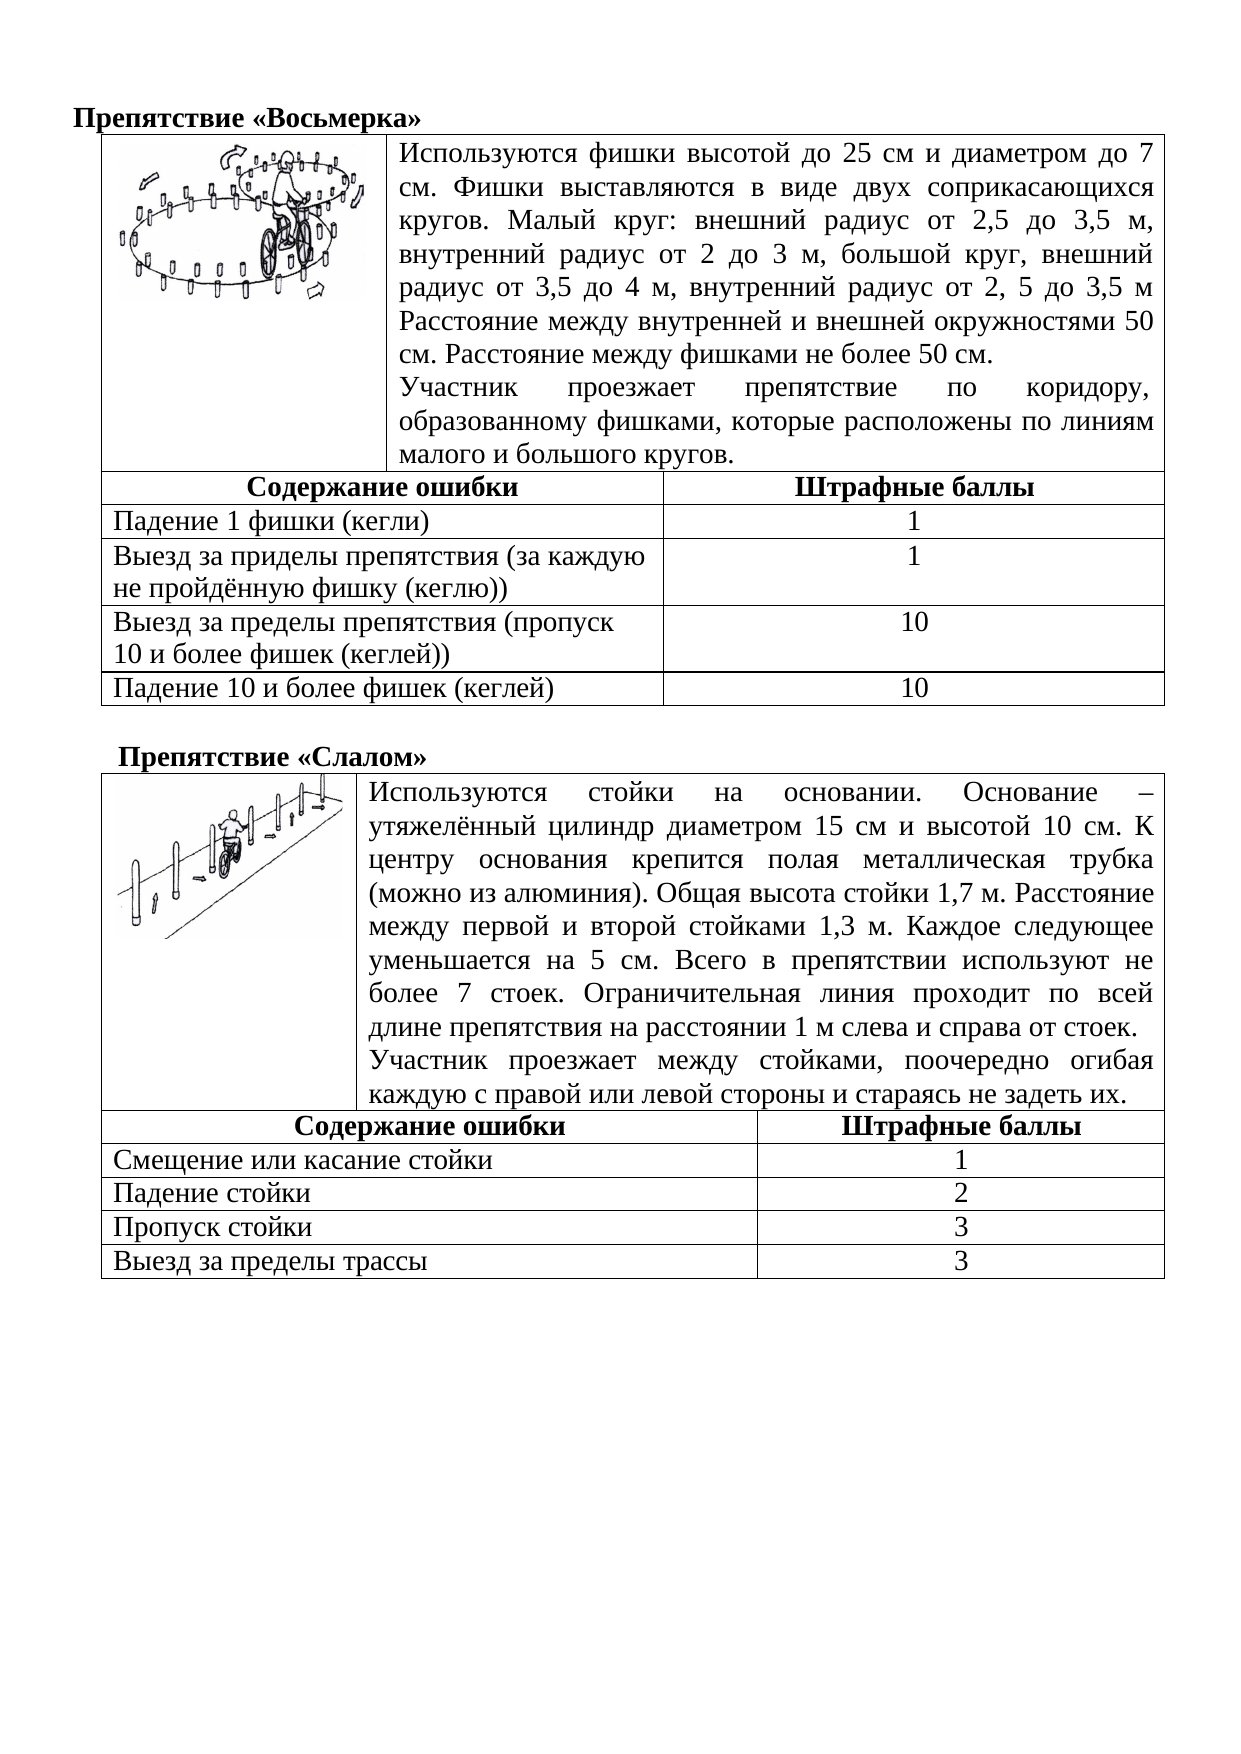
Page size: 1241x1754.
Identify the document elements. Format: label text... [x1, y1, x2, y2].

table_cell 1 [664, 505, 1164, 538]
table_cell 10 [664, 673, 1164, 705]
table_cell 3 [758, 1245, 1164, 1277]
table_cell Выезд за пределы трассы [102, 1245, 757, 1277]
text Препятствие «Восьмерка» [73, 100, 1176, 134]
table_cell Пропуск стойки [102, 1211, 757, 1244]
table_cell 2 [758, 1178, 1164, 1210]
text Препятствие «Слалом» [118, 739, 1176, 773]
table_cell Выезд за приделы препятствия (за каждую не пройдённую фишку (кеглю)) [102, 539, 663, 604]
table_cell Падение стойки [102, 1178, 757, 1210]
table_cell Штрафные баллы [664, 472, 1164, 504]
table_cell Падение 1 фишки (кегли) [102, 505, 663, 538]
table_cell 10 [664, 606, 1164, 671]
table_header Используются стойки на основании. Основание – утяжелённый цилиндр диаметром 15 см и высотой 10 см. К центру основания крепится полая металлическая трубка (можно из алюминия). Общая высота стойки 1,7 м. Расстояние между первой и второй стойками 1,3 м. Каждое следующее уменьшается на 5 см. Всего в препятствии используют не более 7 стоек. Ограничительная линия проходит по всей длине препятствия на расстоянии 1 м слева и справа от стоек. Участник проезжает между стойками, поочередно огибая каждую с правой или левой стороны и стараясь не задеть их. [357, 774, 1164, 1110]
table_cell 1 [664, 539, 1164, 604]
table_cell Содержание ошибки [102, 472, 663, 504]
picture [116, 774, 343, 939]
table_cell Падение 10 и более фишек (кеглей) [102, 673, 663, 705]
table_cell 1 [758, 1144, 1164, 1177]
table_cell Выезд за пределы препятствия (пропуск 10 и более фишек (кеглей)) [102, 606, 663, 671]
table_cell Штрафные баллы [758, 1111, 1164, 1143]
picture [117, 143, 367, 301]
table_header [102, 135, 386, 471]
table_header Используются фишки высотой до 25 см и диаметром до 7 см. Фишки выставляются в виде двух соприкасающихся кругов. Малый круг: внешний радиус от 2,5 до 3,5 м, внутренний радиус от 2 до 3 м, большой круг, внешний радиус от 3,5 до 4 м, внутренний радиус от 2, 5 до 3,5 м Расстояние между внутренней и внешней окружностями 50 см. Расстояние между фишками не более 50 см. Участник проезжает препятствие по коридору, образованному фишками, которые расположены по линиям малого и большого кругов. [387, 135, 1164, 471]
table_header [102, 774, 356, 1110]
table_cell 3 [758, 1211, 1164, 1244]
table_cell Содержание ошибки [102, 1111, 757, 1143]
table_cell Смещение или касание стойки [102, 1144, 757, 1177]
